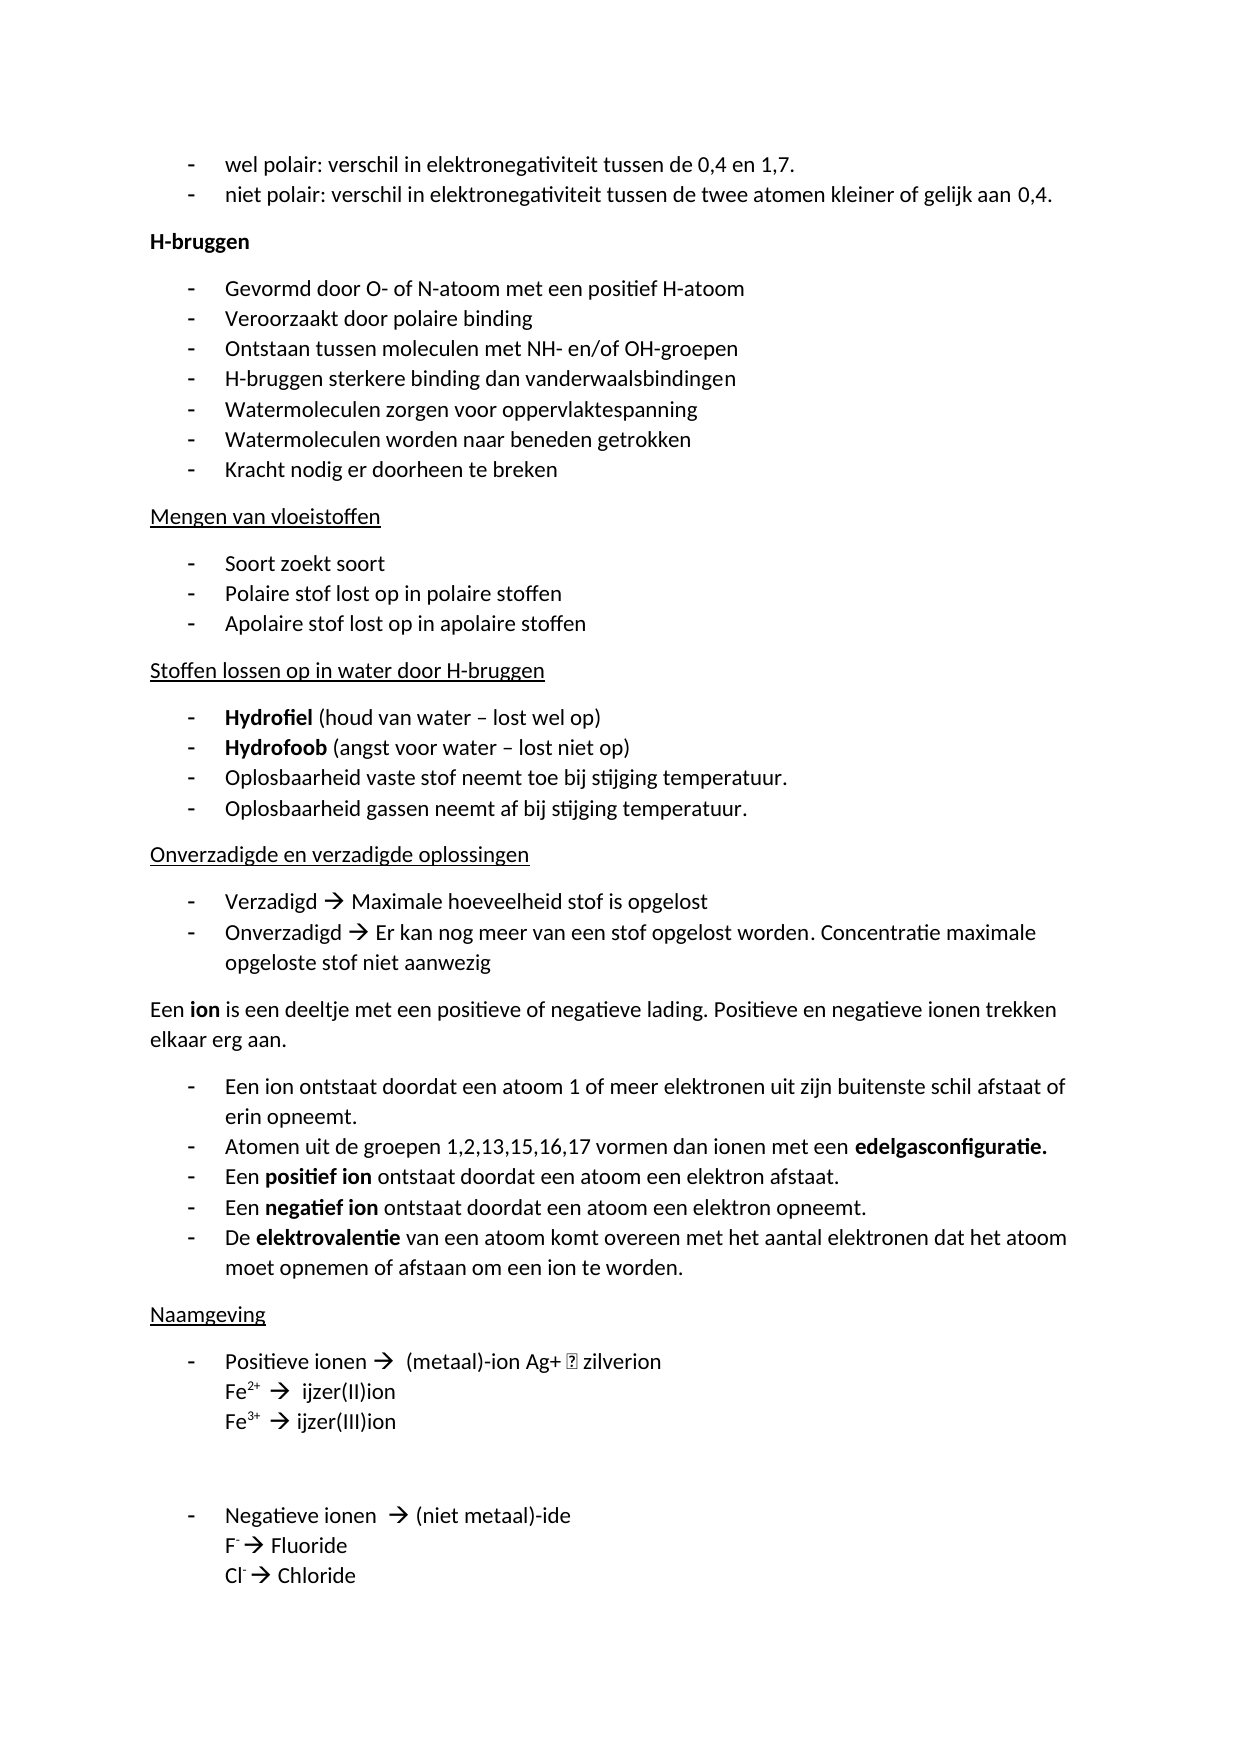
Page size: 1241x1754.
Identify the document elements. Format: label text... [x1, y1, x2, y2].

list Watermoleculen zorgen voor oppervlaktespanning [187, 395, 1090, 423]
text Naamgeving [150, 1300, 1090, 1328]
text Een ion is een deeltje met een positieve of negatieve lading. Positieve en negatieve ionen trekken elkaar erg aan. [150, 995, 1090, 1053]
list Veroorzaakt door polaire binding [187, 304, 1090, 332]
list Fe2+ ijzer(II)ion [225, 1377, 1090, 1405]
list Soort zoekt soort [187, 549, 1090, 577]
list Apolaire stof lost op in apolaire stoffen [187, 609, 1090, 637]
list Kracht nodig er doorheen te breken [187, 455, 1090, 483]
list niet polair: verschil in elektronegativiteit tussen de twee atomen kleiner of gelijk aan 0,4. [187, 180, 1090, 208]
list Ontstaan tussen moleculen met NH- en/of OH-groepen [187, 334, 1090, 362]
list Atomen uit de groepen 1,2,13,15,16,17 vormen dan ionen met een edelgasconfiguratie. [187, 1132, 1090, 1160]
list Gevormd door O- of N-atoom met een positief H-atoom [187, 274, 1090, 302]
list Een negatief ion ontstaat doordat een atoom een elektron opneemt. [187, 1193, 1090, 1221]
text Mengen van vloeistoffen [150, 502, 1090, 530]
text Stoffen lossen op in water door H-bruggen [150, 656, 1090, 684]
list Cl- Chloride [225, 1561, 1090, 1589]
list Een positief ion ontstaat doordat een atoom een elektron afstaat. [187, 1162, 1090, 1191]
list Oplosbaarheid gassen neemt af bij stijging temperatuur. [187, 794, 1090, 822]
list De elektrovalentie van een atoom komt overeen met het aantal elektronen dat het atoom moet opnemen of afstaan om een ion te worden. [187, 1223, 1090, 1281]
list Een ion ontstaat doordat een atoom 1 of meer elektronen uit zijn buitenste schil afstaat of erin opneemt. [187, 1072, 1090, 1130]
list Onverzadigd Er kan nog meer van een stof opgelost worden. Concentratie maximale opgeloste stof niet aanwezig [187, 918, 1090, 976]
list Verzadigd Maximale hoeveelheid stof is opgelost [187, 887, 1090, 916]
list H-bruggen sterkere binding dan vanderwaalsbindingen [187, 364, 1090, 393]
list Hydrofiel (houd van water – lost wel op) [187, 703, 1090, 731]
list Watermoleculen worden naar beneden getrokken [187, 425, 1090, 453]
text Onverzadigde en verzadigde oplossingen [150, 841, 1090, 869]
list Hydrofoob (angst voor water – lost niet op) [187, 733, 1090, 761]
list wel polair: verschil in elektronegativiteit tussen de 0,4 en 1,7. [187, 150, 1090, 178]
text H-bruggen [150, 227, 1090, 255]
list F- Fluoride [225, 1531, 1090, 1559]
list Polaire stof lost op in polaire stoffen [187, 579, 1090, 607]
list Fe3+ ijzer(III)ion [225, 1407, 1090, 1435]
list Oplosbaarheid vaste stof neemt toe bij stijging temperatuur. [187, 763, 1090, 792]
list Positieve ionen (metaal)-ion Ag+  zilverion [187, 1347, 1090, 1375]
list Negatieve ionen (niet metaal)-ide [187, 1501, 1090, 1529]
